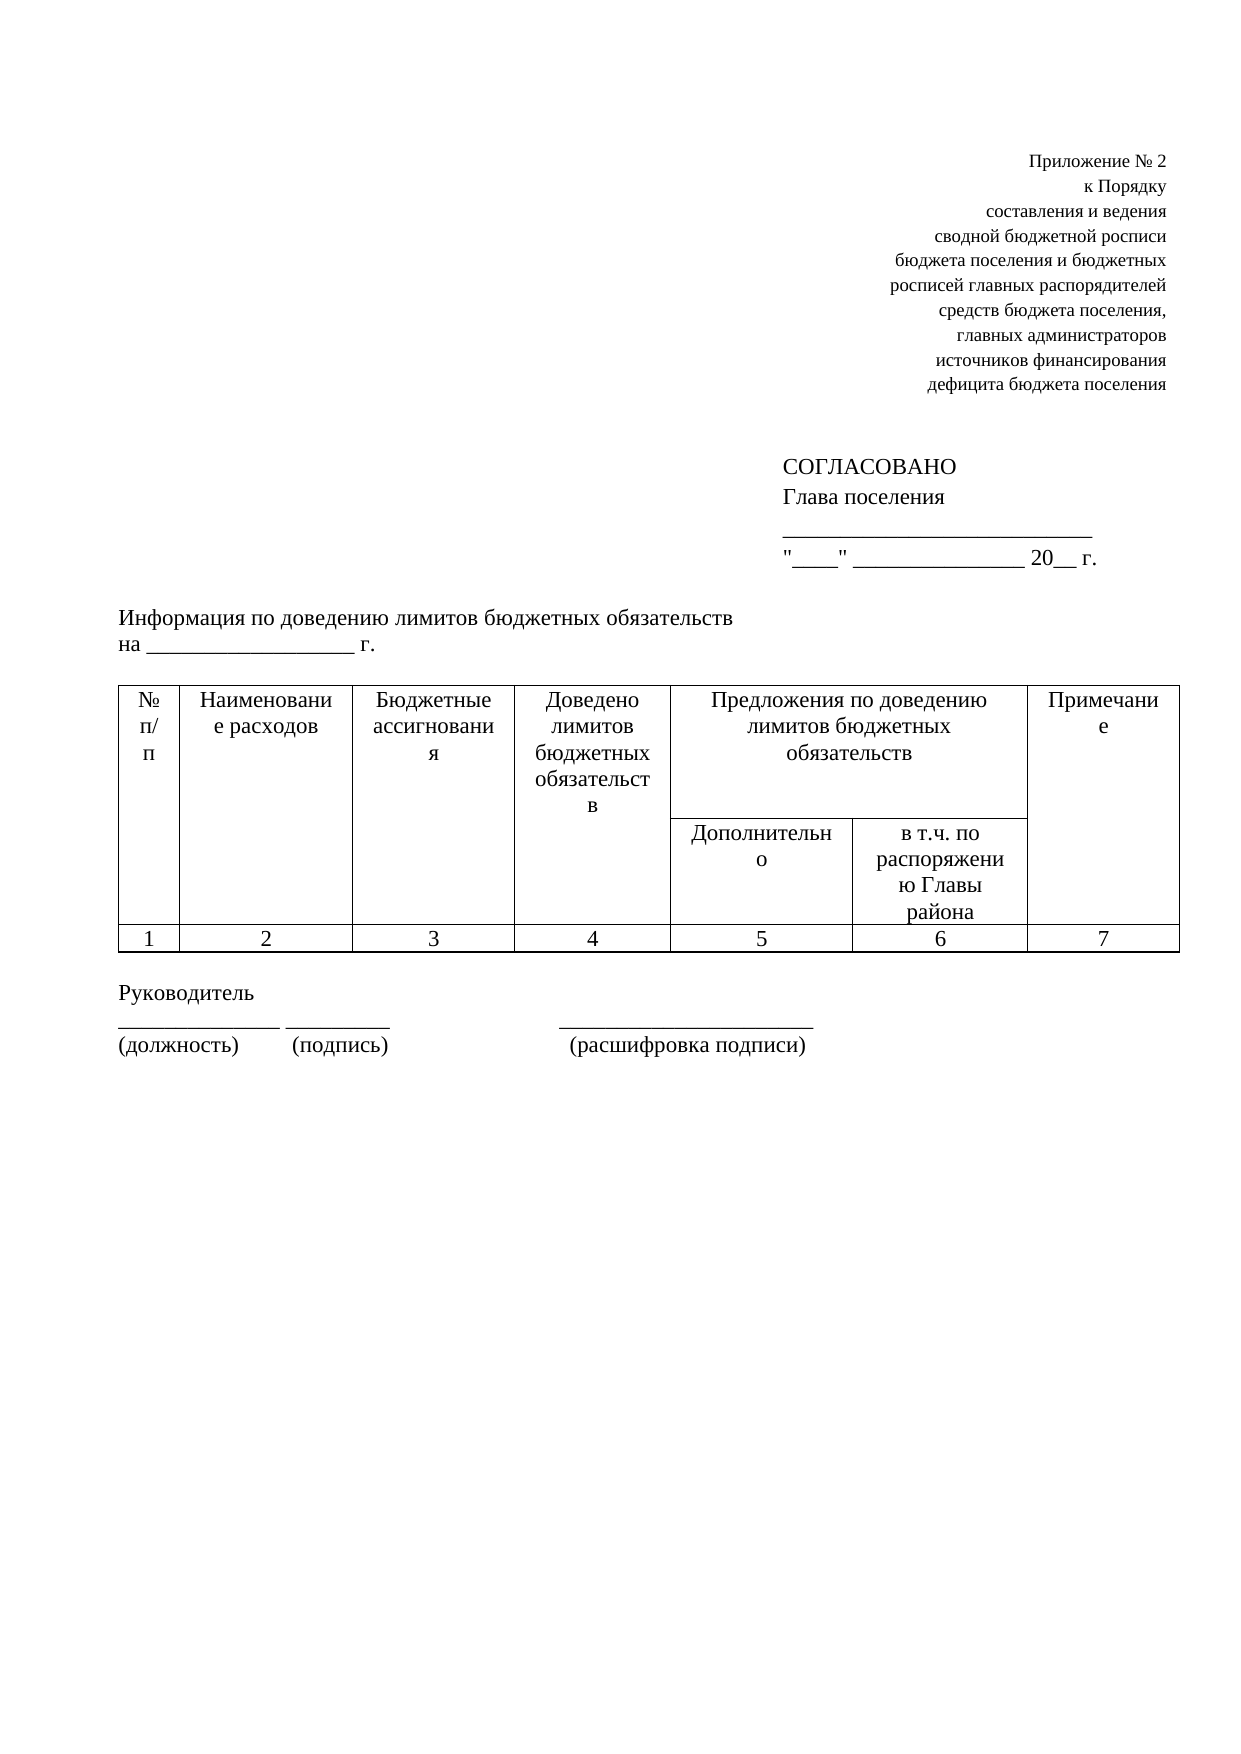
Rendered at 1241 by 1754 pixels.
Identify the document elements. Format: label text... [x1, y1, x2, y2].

table_cell [180, 818, 352, 924]
table_cell 7 [1028, 925, 1179, 951]
text (должность) (подпись) (расшифровка подписи) [118, 1032, 1167, 1058]
text источников финансирования [118, 348, 1167, 370]
table_cell в т.ч. по распоряжению Главы района [853, 819, 1027, 924]
text ______________ _________ ______________________ [118, 1005, 1167, 1032]
text Глава поселения [118, 483, 1167, 510]
text сводной бюджетной росписи [118, 224, 1167, 246]
text дефицита бюджета поселения [118, 373, 1167, 395]
text на __________________ г. [118, 631, 1167, 657]
table_cell [515, 818, 670, 924]
table_cell Предложения по доведению лимитов бюджетных обязательств [671, 686, 1027, 818]
table_cell [353, 818, 514, 924]
table_cell 5 [671, 925, 852, 951]
table_cell Доведено лимитов бюджетных обязательств [515, 686, 670, 818]
table_cell [1028, 818, 1179, 924]
text Приложение № 2 [118, 118, 1167, 172]
table_cell [119, 818, 179, 924]
table_cell Примечание [1028, 686, 1179, 818]
text составления и ведения [118, 200, 1167, 221]
table_cell 2 [180, 925, 352, 951]
text ___________________________ [118, 513, 1167, 540]
table_cell Дополнительно [671, 819, 852, 924]
text Информация по доведению лимитов бюджетных обязательств [118, 604, 1167, 631]
text средств бюджета поселения, [118, 299, 1167, 321]
text к Порядку [118, 175, 1167, 197]
table_cell Наименование расходов [180, 686, 352, 818]
table_cell 3 [353, 925, 514, 951]
table_cell 4 [515, 925, 670, 951]
table_cell № п/п [119, 686, 179, 818]
text СОГЛАСОВАНО [118, 453, 1167, 479]
text бюджета поселения и бюджетных [118, 249, 1167, 271]
table_cell 1 [119, 925, 179, 951]
text Руководитель [118, 953, 1167, 1005]
text росписей главных распорядителей [118, 274, 1167, 296]
table_cell Бюджетные ассигнования [353, 686, 514, 818]
text "____" _______________ 20__ г. [118, 544, 1167, 570]
table_cell 6 [853, 925, 1027, 951]
text главных администраторов [118, 324, 1167, 345]
